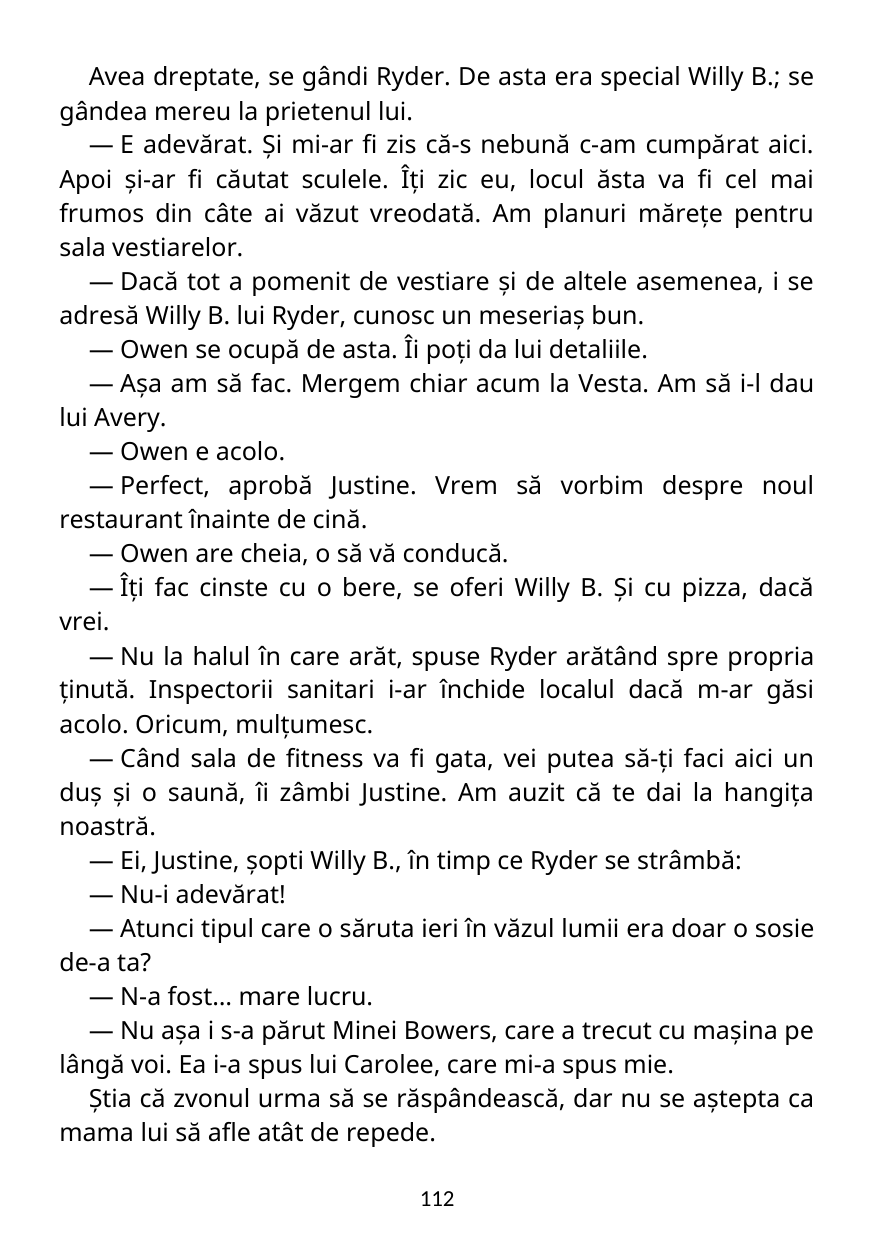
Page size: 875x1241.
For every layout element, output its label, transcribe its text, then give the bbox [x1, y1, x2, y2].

text — E adevărat. Şi mi-ar fi zis că-s nebună c-am cumpărat aici. Apoi şi-ar fi căutat sculele. Îţi zic eu, locul ăsta va fi cel mai frumos din câte ai văzut vreodată. Am planuri măreţe pentru sala vestiarelor. [59, 127, 815, 263]
text — Când sala de fitness va fi gata, vei putea să-ţi faci aici un duş şi o saună, îi zâmbi Justine. Am auzit că te dai la hangiţa noastră. [59, 740, 815, 842]
text — Nu la halul în care arăt, spuse Ryder arătând spre propria ţinută. Inspectorii sanitari i-ar închide localul dacă m-ar găsi acolo. Oricum, mulţumesc. [59, 638, 815, 740]
text — Atunci tipul care o săruta ieri în văzul lumii era doar o sosie de-a ta? [59, 911, 815, 979]
text — Dacă tot a pomenit de vestiare şi de altele asemenea, i se adresă Willy B. lui Ryder, cunosc un meseriaş bun. [59, 263, 815, 332]
text Avea dreptate, se gândi Ryder. De asta era special Willy B.; se gândea mereu la prietenul lui. [59, 59, 815, 127]
text — Perfect, aprobă Justine. Vrem să vorbim despre noul restaurant înainte de cină. [59, 468, 815, 536]
text — Ei, Justine, şopti Willy B., în timp ce Ryder se strâmbă: [59, 842, 815, 877]
text — Aşa am să fac. Mergem chiar acum la Vesta. Am să i-l dau lui Avery. [59, 366, 815, 434]
text Ştia că zvonul urma să se răspândească, dar nu se aştepta ca mama lui să afle atât de repede. [59, 1081, 815, 1149]
text — Owen e acolo. [59, 434, 815, 468]
text — N-a fost… mare lucru. [59, 979, 815, 1013]
text — Nu aşa i s-a părut Minei Bowers, care a trecut cu maşina pe lângă voi. Ea i-a spus lui Carolee, care mi-a spus mie. [59, 1013, 815, 1081]
text — Owen se ocupă de asta. Îi poţi da lui detaliile. [59, 332, 815, 366]
text — Nu-i adevărat! [59, 877, 815, 911]
text — Îţi fac cinste cu o bere, se oferi Willy B. Şi cu pizza, dacă vrei. [59, 570, 815, 638]
text — Owen are cheia, o să vă conducă. [59, 536, 815, 570]
